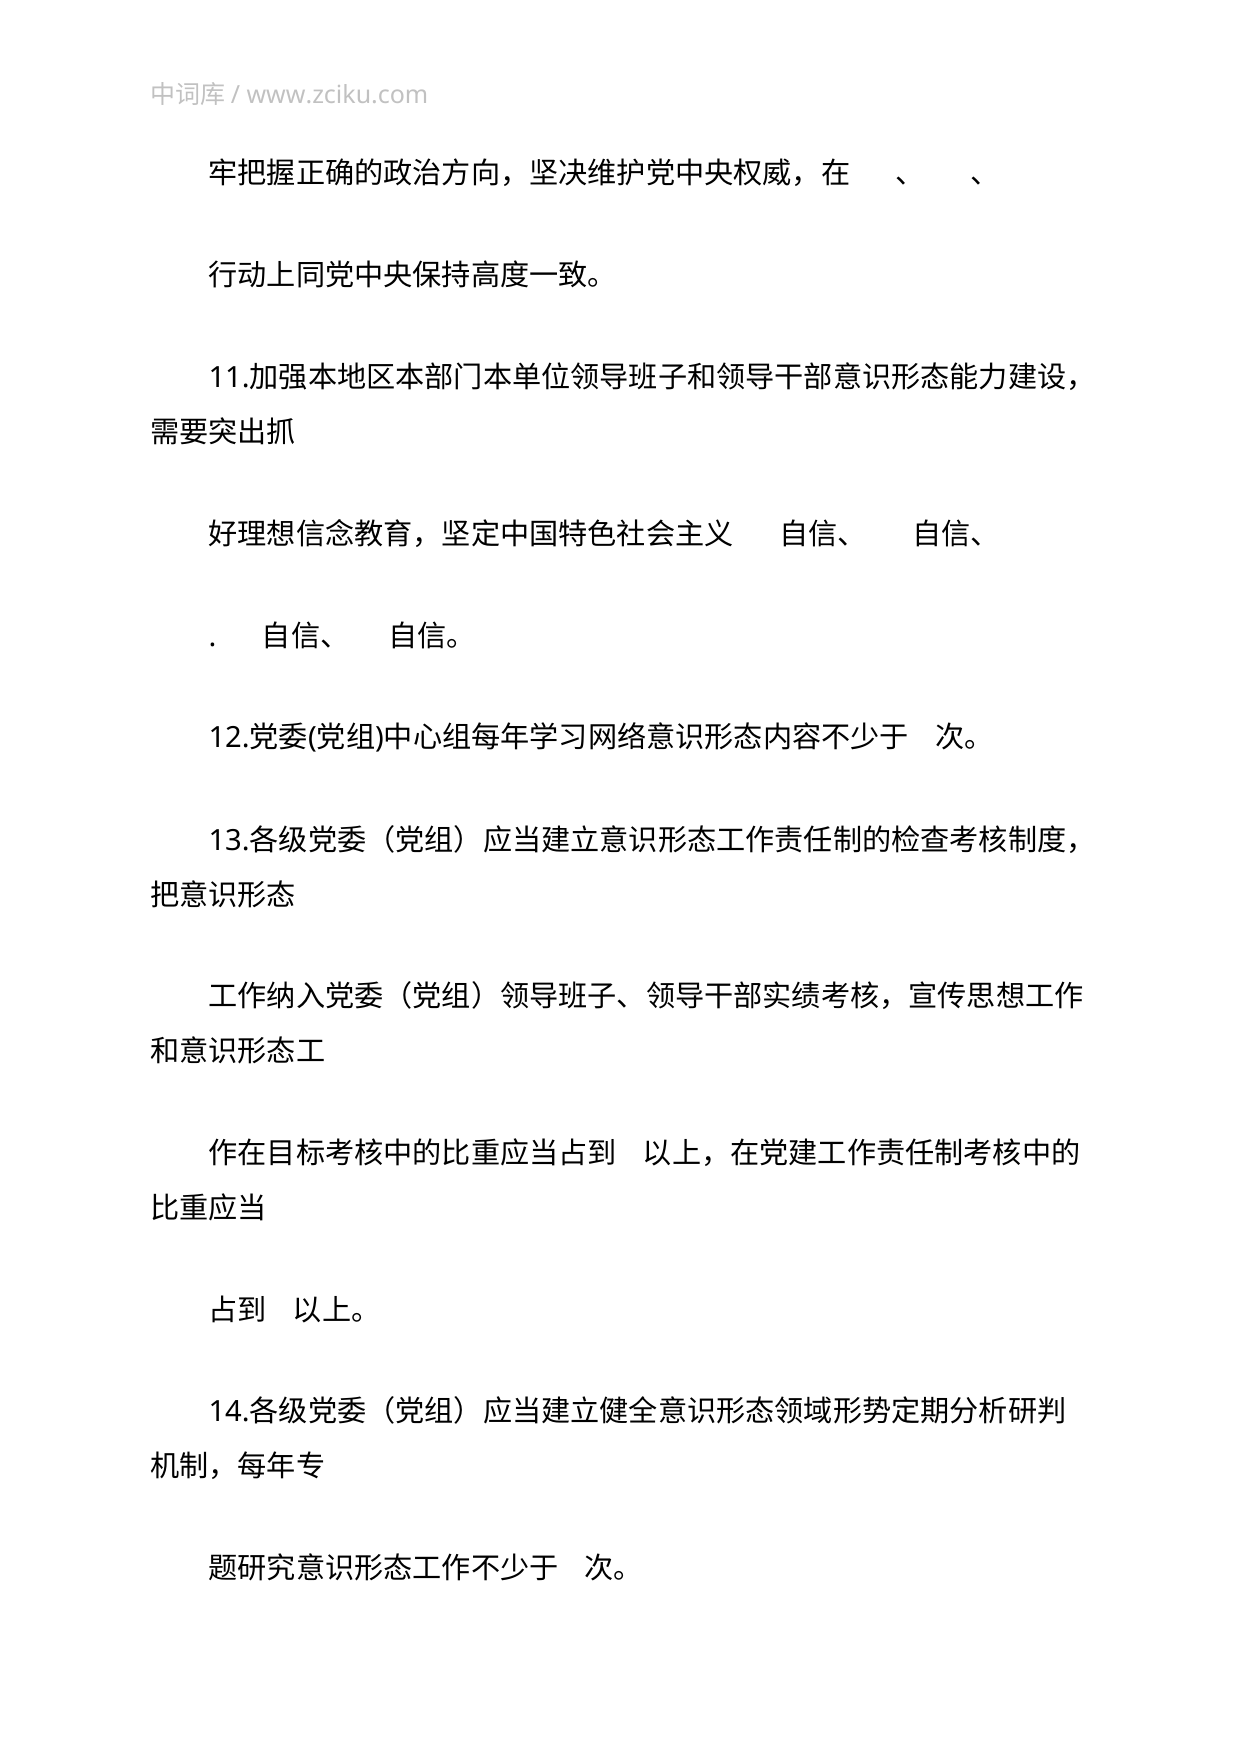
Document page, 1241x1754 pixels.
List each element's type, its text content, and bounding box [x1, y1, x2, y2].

text . 自信、 自信。 [150, 612, 1090, 654]
text 行动上同党中央保持高度一致。 [150, 252, 1090, 294]
text 12.党委(党组)中心组每年学习网络意识形态内容不少于 次。 [150, 714, 1090, 756]
text 11.加强本地区本部门本单位领导班子和领导干部意识形态能力建设，需要突出抓 [150, 353, 1090, 451]
text 牢把握正确的政治方向，坚决维护党中央权威，在 、 、 [150, 150, 1090, 192]
text 13.各级党委（党组）应当建立意识形态工作责任制的检查考核制度，把意识形态 [150, 816, 1090, 913]
text 工作纳入党委（党组）领导班子、领导干部实绩考核，宣传思想工作和意识形态工 [150, 973, 1090, 1070]
text 作在目标考核中的比重应当占到 以上，在党建工作责任制考核中的比重应当 [150, 1129, 1090, 1227]
text 14.各级党委（党组）应当建立健全意识形态领域形势定期分析研判机制，每年专 [150, 1388, 1090, 1485]
text 好理想信念教育，坚定中国特色社会主义 自信、 自信、 [150, 510, 1090, 553]
text 占到 以上。 [150, 1286, 1090, 1328]
text 题研究意识形态工作不少于 次。 [150, 1545, 1090, 1587]
